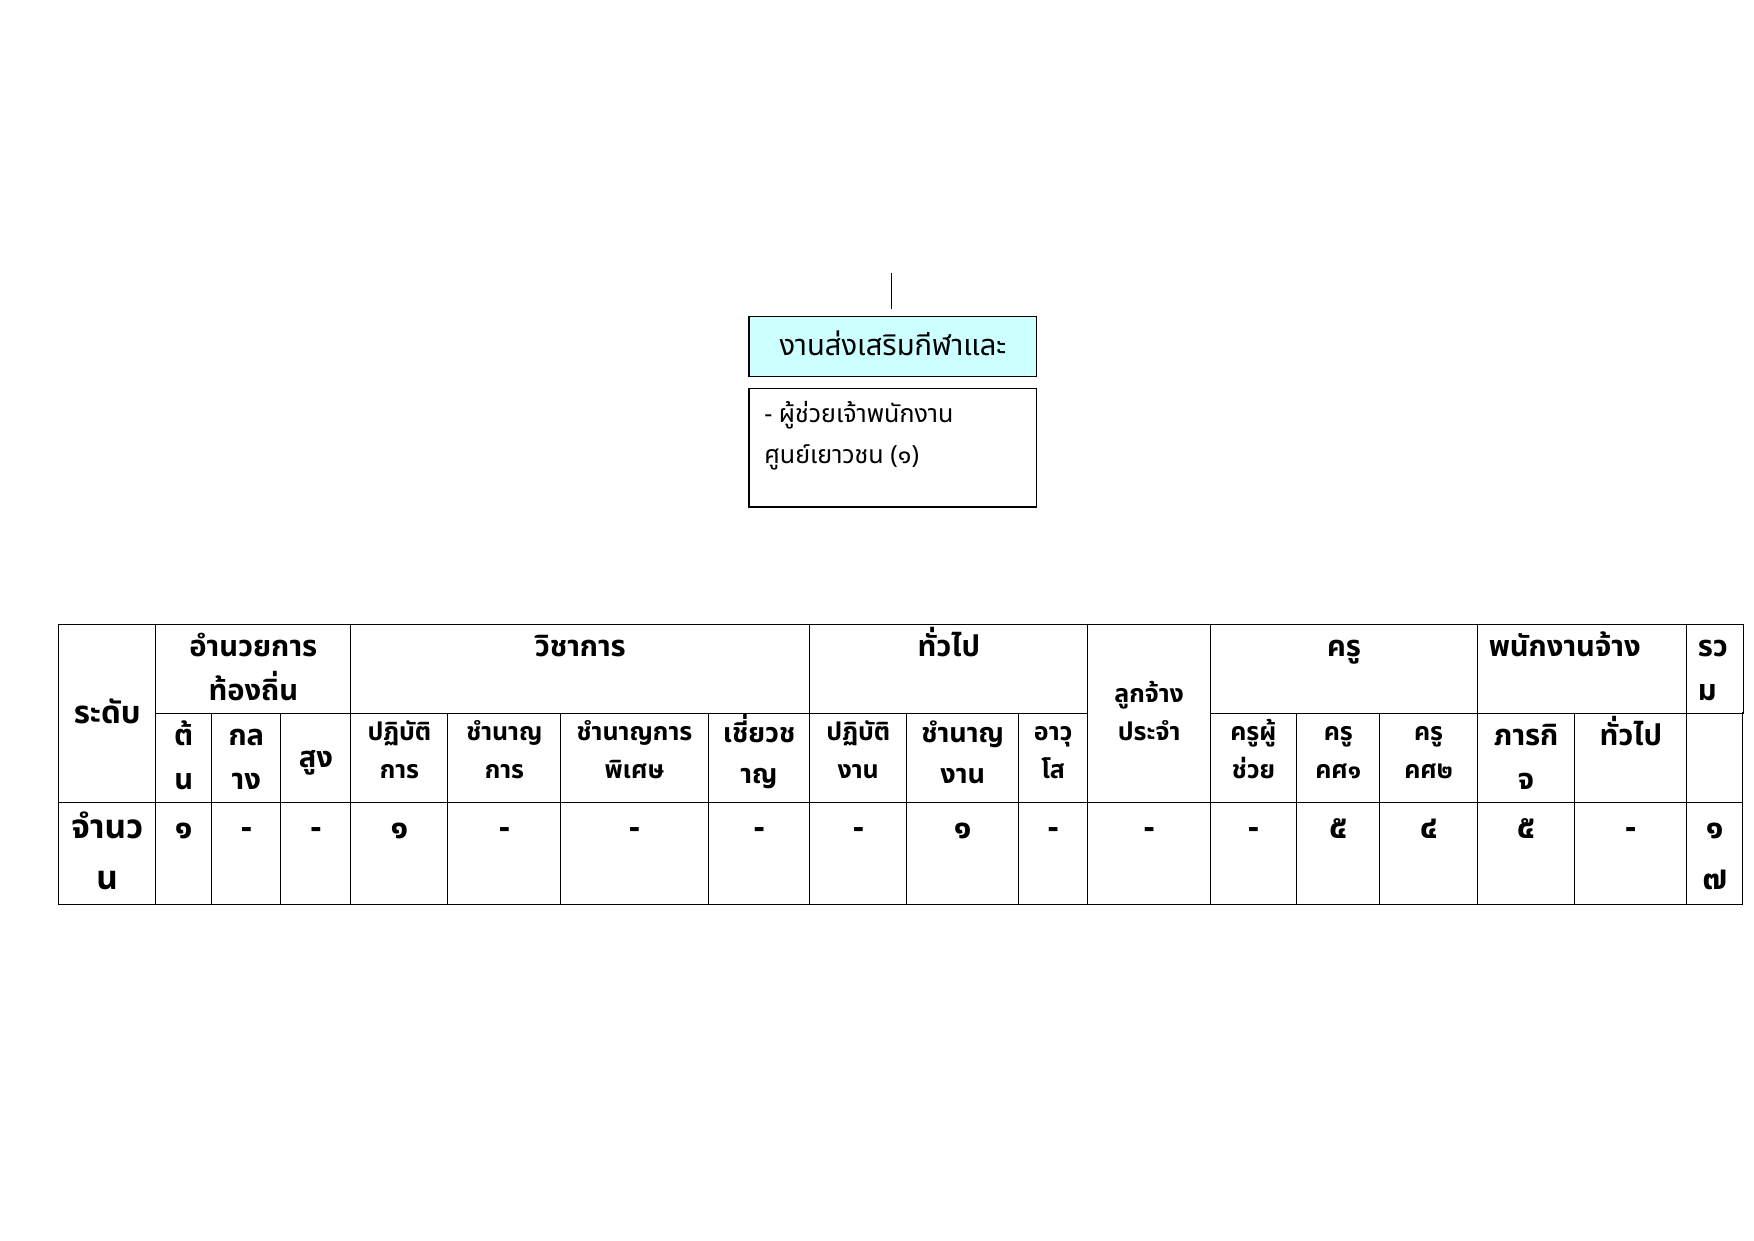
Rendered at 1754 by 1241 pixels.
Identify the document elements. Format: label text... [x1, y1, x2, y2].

table_cell [1687, 714, 1742, 802]
table_cell - [1211, 803, 1296, 904]
table_cell - [281, 803, 350, 904]
table_cell ครู คศ๑ [1297, 714, 1379, 802]
table_cell ๔ [1380, 803, 1477, 904]
table_cell ๑ [156, 803, 211, 904]
table_cell ภารกิจ [1478, 714, 1574, 802]
table_cell - [212, 803, 280, 904]
table_cell - [709, 803, 809, 904]
table_cell เชี่ยวชาญ [709, 714, 809, 802]
table_cell ปฏิบัติงาน [810, 714, 906, 802]
table_cell สูง [281, 714, 350, 802]
table_cell กลาง [212, 714, 280, 802]
table_header พนักงานจ้าง [1478, 625, 1686, 713]
table_header ครู [1211, 625, 1477, 713]
table_cell ต้น [156, 714, 211, 802]
table_cell ๕ [1478, 803, 1574, 904]
table_cell ๑๗ [1687, 803, 1742, 904]
table_header ลูกจ้างประจำ [1088, 625, 1210, 802]
table_header ระดับ [59, 625, 155, 802]
table_cell - [1019, 803, 1087, 904]
table_cell - [1088, 803, 1210, 904]
table_cell ชำนาญการ [448, 714, 560, 802]
table_cell ชำนาญการพิเศษ [561, 714, 708, 802]
table_cell ครู คศ๒ [1380, 714, 1477, 802]
table_header ทั่วไป [810, 625, 1087, 713]
table_header รวม [1687, 625, 1743, 713]
table_cell - [1575, 803, 1686, 904]
table_header วิชาการ [351, 625, 809, 713]
table_cell ๕ [1297, 803, 1379, 904]
table_cell ชำนาญงาน [907, 714, 1018, 802]
table_cell ครูผู้ช่วย [1211, 714, 1296, 802]
table_cell ปฏิบัติการ [351, 714, 447, 802]
table_cell อาวุโส [1019, 714, 1087, 802]
table_cell จำนวน [59, 803, 155, 904]
table_header อำนวยการท้องถิ่น [156, 625, 350, 713]
table_cell ๑ [351, 803, 447, 904]
table_cell ทั่วไป [1575, 714, 1686, 802]
table_cell ๑ [907, 803, 1018, 904]
table_cell - [561, 803, 708, 904]
table_cell - [448, 803, 560, 904]
table_cell - [810, 803, 906, 904]
